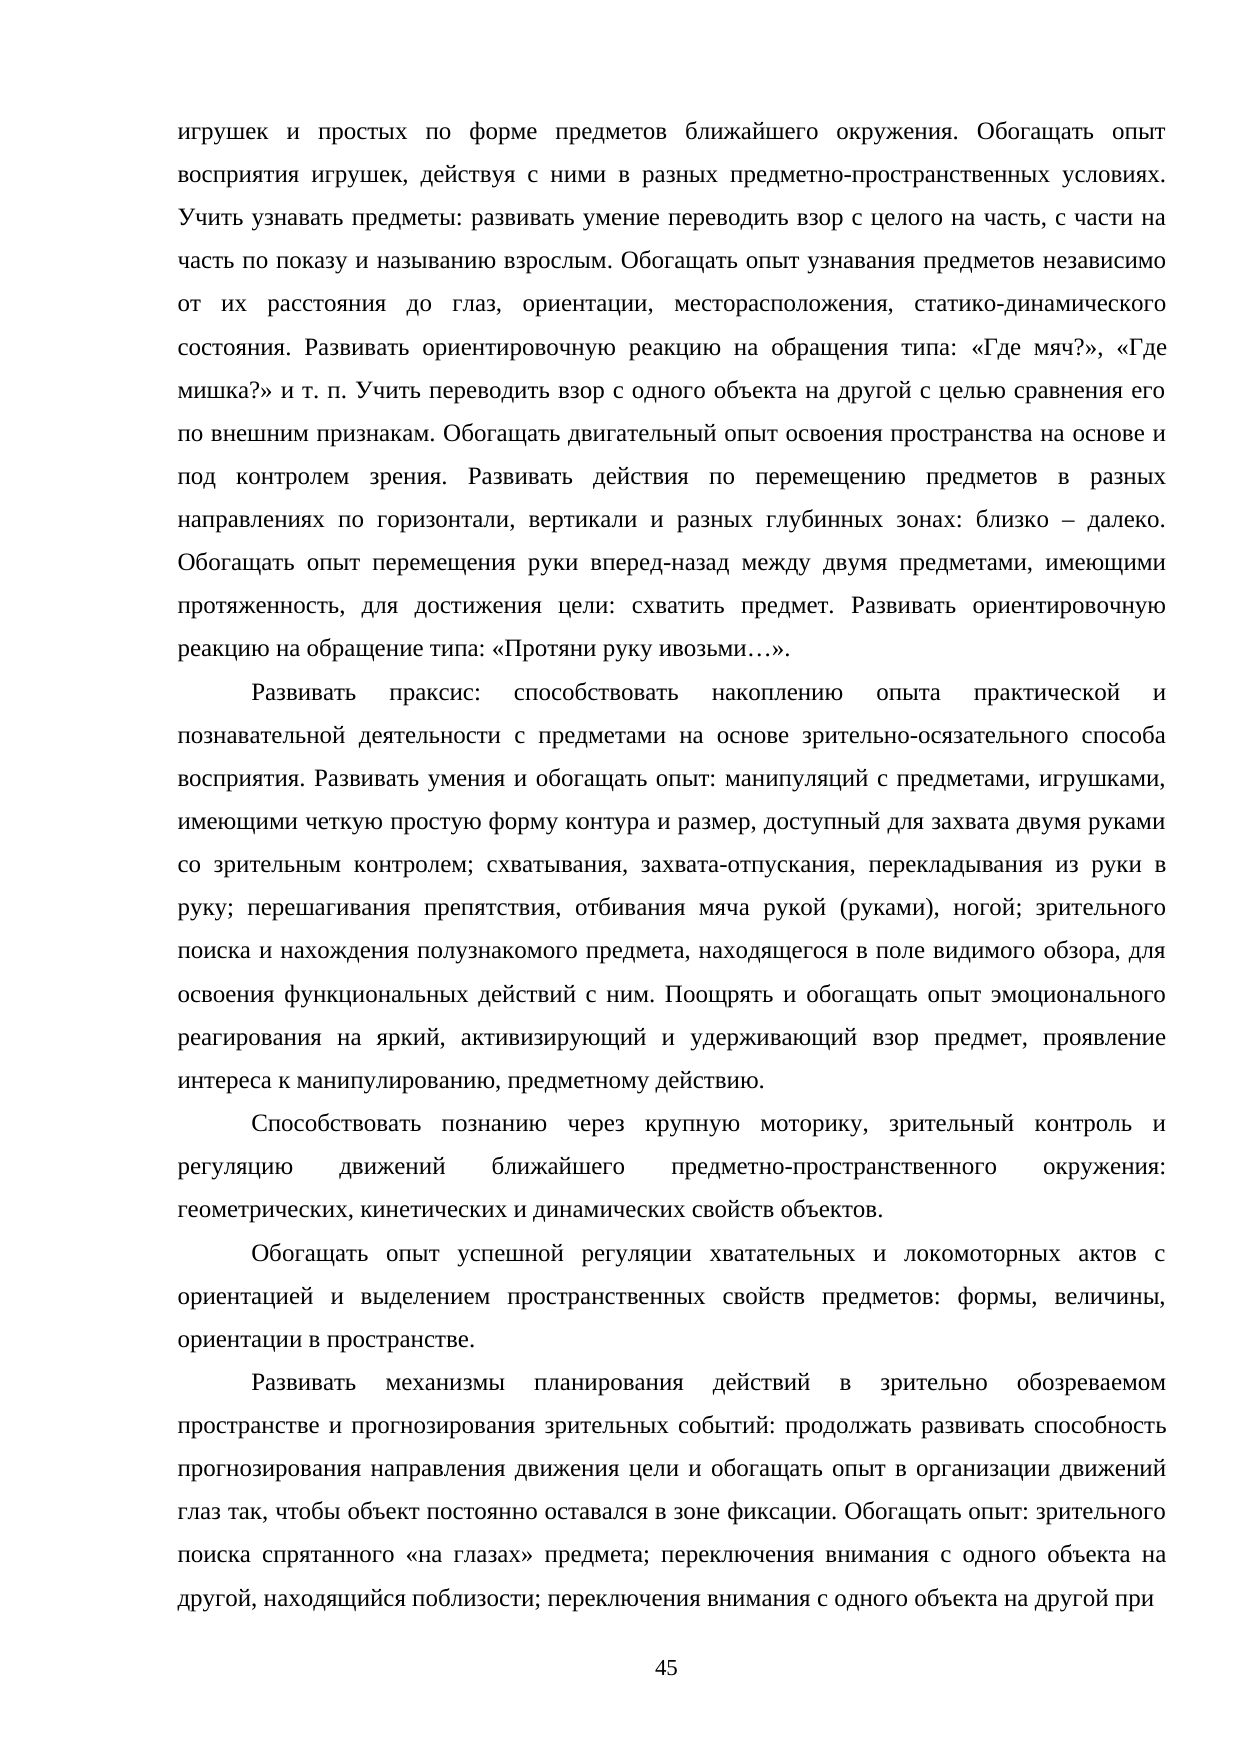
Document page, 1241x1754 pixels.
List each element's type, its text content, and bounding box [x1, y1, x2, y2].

text игрушек и простых по форме предметов ближайшего окружения. Обогащать опыт восприятия игрушек, действуя с ними в разных предметно-пространственных условиях. Учить узнавать предметы: развивать умение переводить взор с целого на часть, с части на часть по показу и называнию взрослым. Обогащать опыт узнавания предметов независимо от их расстояния до глаз, ориентации, месторасположения, статико-динамического состояния. Развивать ориентировочную реакцию на обращения типа: «Где мяч?», «Где мишка?» и т. п. Учить переводить взор с одного объекта на другой с целью сравнения его по внешним признакам. Обогащать двигательный опыт освоения пространства на основе и под контролем зрения. Развивать действия по перемещению предметов в разных направлениях по горизонтали, вертикали и разных глубинных зонах: близко – далеко. Обогащать опыт перемещения руки вперед-назад между двумя предметами, имеющими протяженность, для достижения цели: схватить предмет. Развивать ориентировочную реакцию на обращение типа: «Протяни руку ивозьми…». [177, 116, 1167, 662]
text Развивать механизмы планирования действий в зрительно обозреваемом пространстве и прогнозирования зрительных событий: продолжать развивать способность прогнозирования направления движения цели и обогащать опыт в организации движений глаз так, чтобы объект постоянно оставался в зоне фиксации. Обогащать опыт: зрительного поиска спрятанного «на глазах» предмета; переключения внимания с одного объекта на другой, находящийся поблизости; переключения внимания с одного объекта на другой при [177, 1367, 1167, 1611]
text Развивать праксис: способствовать накоплению опыта практической и познавательной деятельности с предметами на основе зрительно-осязательного способа восприятия. Развивать умения и обогащать опыт: манипуляций с предметами, игрушками, имеющими четкую простую форму контура и размер, доступный для захвата двумя руками со зрительным контролем; схватывания, захвата-отпускания, перекладывания из руки в руку; перешагивания препятствия, отбивания мяча рукой (руками), ногой; зрительного поиска и нахождения полузнакомого предмета, находящегося в поле видимого обзора, для освоения функциональных действий с ним. Поощрять и обогащать опыт эмоционального реагирования на яркий, активизирующий и удерживающий взор предмет, проявление интереса к манипулированию, предметному действию. [177, 677, 1167, 1094]
text Обогащать опыт успешной регуляции хватательных и локомоторных актов с ориентацией и выделением пространственных свойств предметов: формы, величины, ориентации в пространстве. [177, 1238, 1166, 1353]
text Способствовать познанию через крупную моторику, зрительный контроль и регуляцию движений ближайшего предметно-пространственного окружения: геометрических, кинетических и динамических свойств объектов. [177, 1108, 1167, 1223]
